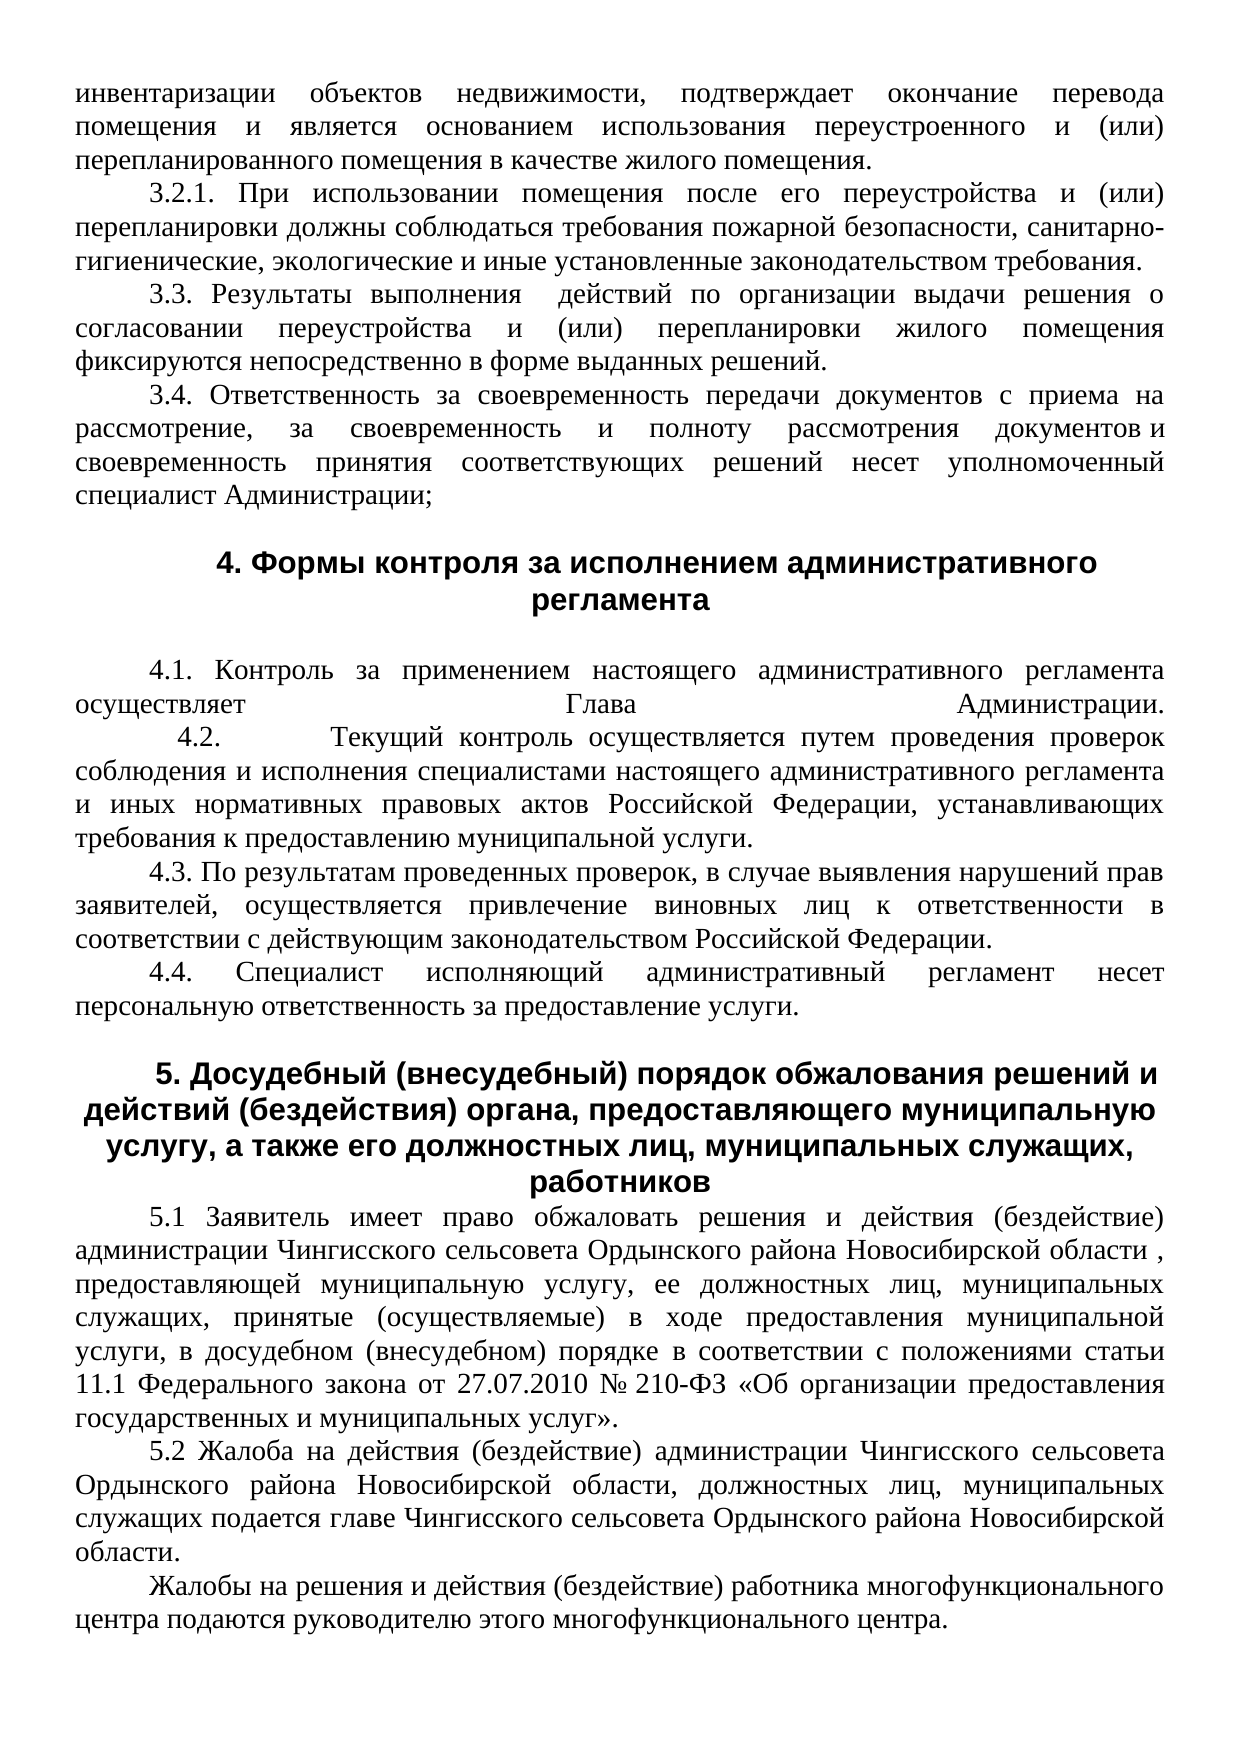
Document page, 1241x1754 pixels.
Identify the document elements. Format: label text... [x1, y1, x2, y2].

text 5.1 Заявитель имеет право обжаловать решения и действия (бездействие) администрации Чингисского сельсовета Ордынского района Новосибирской области , предоставляющей муниципальную услугу, ее должностных лиц, муниципальных служащих, принятые (осуществляемые) в ходе предоставления муниципальной услуги, в досудебном (внесудебном) порядке в соответствии с положениями статьи 11.1 Федерального закона от 27.07.2010 № 210-ФЗ «Об организации предоставления государственных и муниципальных услуг». [75, 1199, 1165, 1433]
text 4.4. Специалист исполняющий административный регламент несет персональную ответственность за предоставление услуги. [75, 954, 1165, 1021]
text Жалобы на решения и действия (бездействие) работника многофункционального центра подаются руководителю этого многофункционального центра. [75, 1568, 1165, 1635]
text 4.3. По результатам проведенных проверок, в случае выявления нарушений прав заявителей, осуществляется привлечение виновных лиц к ответственности в соответствии с действующим законодательством Российской Федерации. [75, 854, 1165, 954]
text 5.2 Жалоба на действия (бездействие) администрации Чингисского сельсовета Ордынского района Новосибирской области, должностных лиц, муниципальных служащих подается главе Чингисского сельсовета Ордынского района Новосибирской области. [75, 1433, 1165, 1568]
text 3.3. Результаты выполнения действий по организации выдачи решения о согласовании переустройства и (или) перепланировки жилого помещения фиксируются непосредственно в форме выданных решений. [75, 276, 1165, 377]
text 4. Формы контроля за исполнением административного регламента [75, 544, 1165, 652]
text 3.4. Ответственность за своевременность передачи документов с приема на рассмотрение, за своевременность и полноту рассмотрения документов и своевременность принятия соответствующих решений несет уполномоченный специалист Администрации; [75, 377, 1165, 511]
text 3.2.1. При использовании помещения после его переустройства и (или) перепланировки должны соблюдаться требования пожарной безопасности, санитарно-гигиенические, экологические и иные установленные законодательством требования. [75, 176, 1165, 276]
text 5. Досудебный (внесудебный) порядок обжалования решений и действий (бездействия) органа, предоставляющего муниципальную услугу, а также его должностных лиц, муниципальных служащих, работников [75, 1055, 1165, 1199]
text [75, 75, 1165, 176]
text 4.1. Контроль за применением настоящего административного регламента осуществляет Глава Администрации. 4.2. Текущий контроль осуществляется путем проведения проверок соблюдения и исполнения специалистами настоящего административного регламента и иных нормативных правовых актов Российской Федерации, устанавливающих требования к предоставлению муниципальной услуги. [75, 652, 1165, 854]
